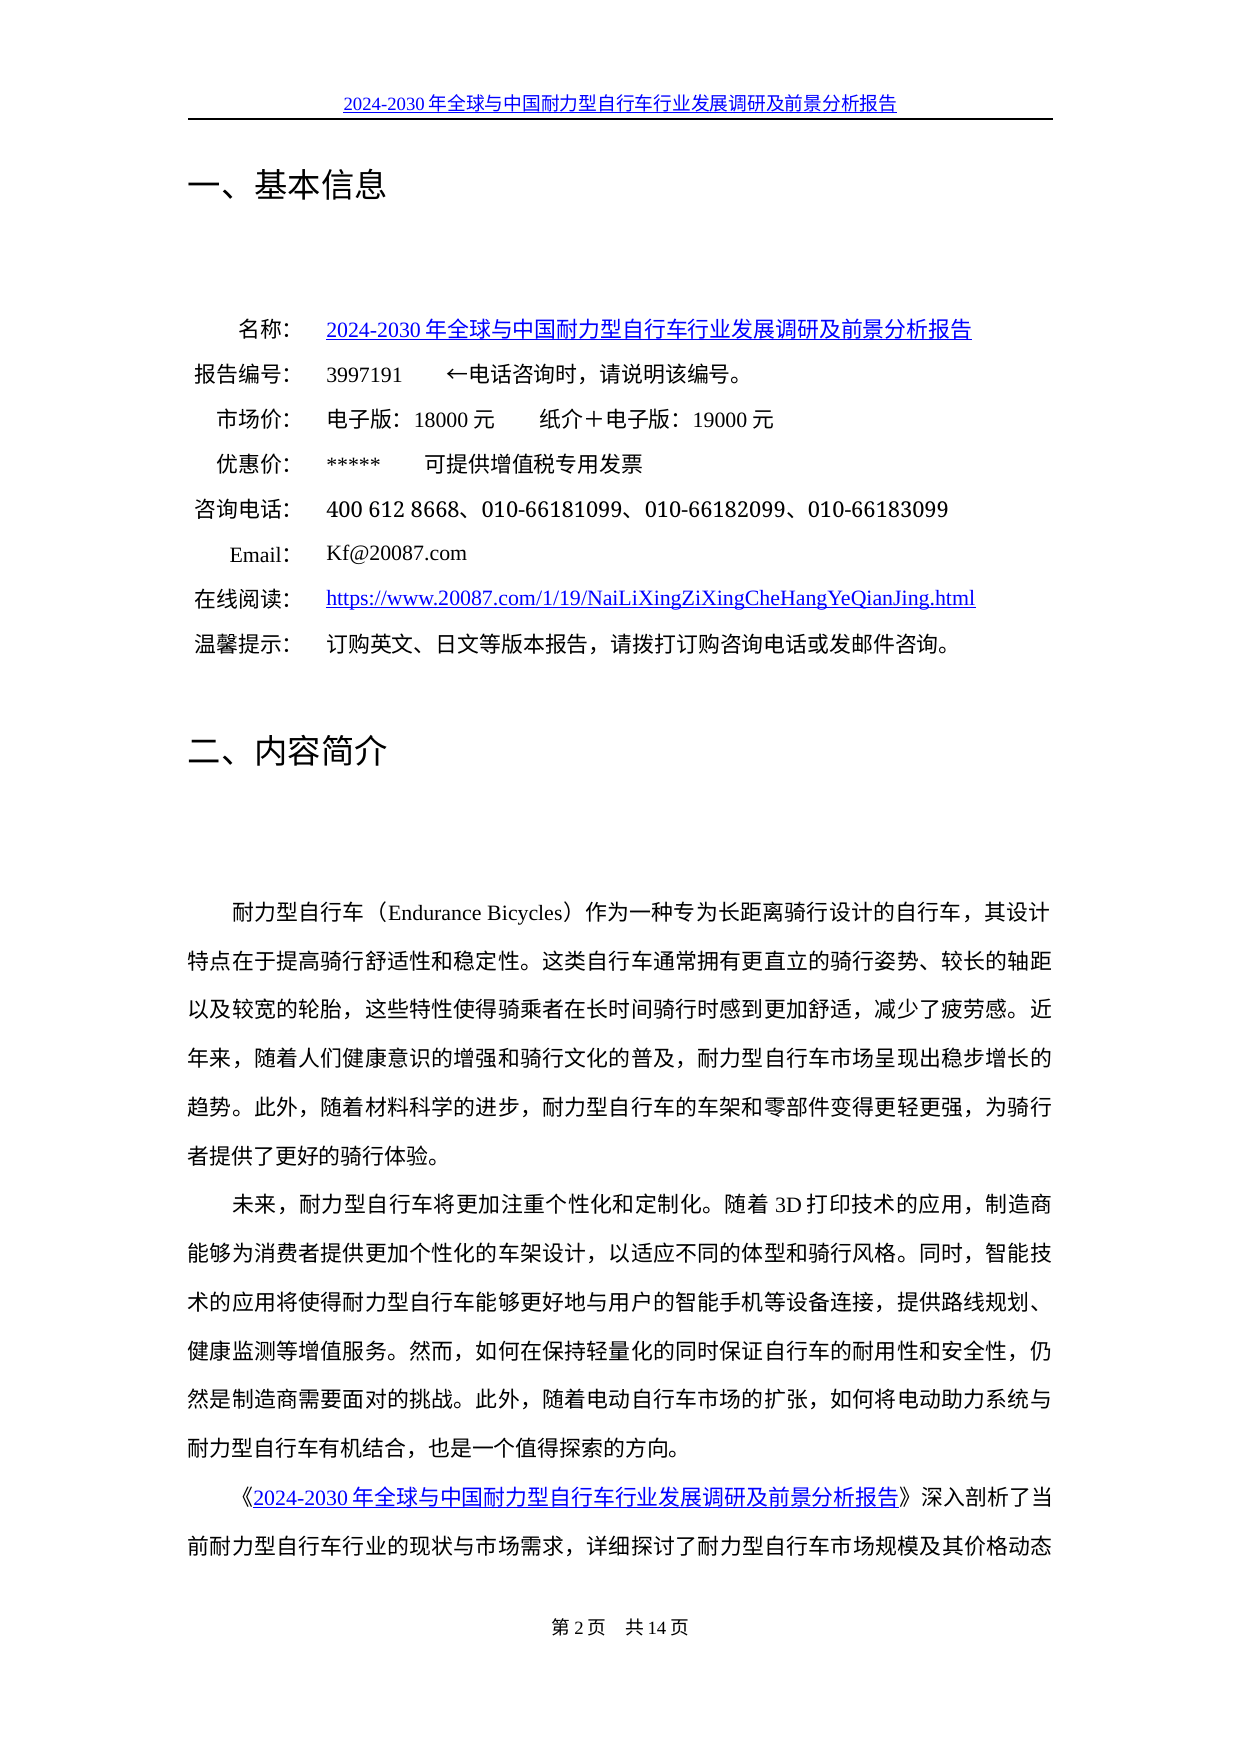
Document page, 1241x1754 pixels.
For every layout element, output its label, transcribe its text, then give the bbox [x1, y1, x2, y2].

title 一、基本信息 [187, 150, 1053, 215]
table_cell 市场价： [167, 402, 315, 447]
table_cell Email： [167, 537, 315, 582]
table_cell Kf@20087.com [315, 537, 1073, 582]
table_cell 咨询电话： [167, 492, 315, 537]
title 二、内容简介 [187, 717, 1053, 782]
table_header 名称： [167, 312, 315, 357]
table_cell 电子版：18000 元 纸介＋电子版：19000 元 [315, 402, 1073, 447]
table_cell 报告编号： [167, 357, 315, 402]
table_cell 3997191 ←电话咨询时，请说明该编号。 [315, 357, 1073, 402]
table_cell 订购英文、日文等版本报告，请拨打订购咨询电话或发邮件咨询。 [315, 627, 1073, 672]
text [187, 894, 1053, 1561]
table_header 2024-2030年全球与中国耐力型自行车行业发展调研及前景分析报告 [315, 312, 1073, 357]
table_cell 400 612 8668、010-66181099、010-66182099、010-66183099 [315, 492, 1073, 537]
table_cell [315, 582, 1073, 627]
table_cell ***** 可提供增值税专用发票 [315, 447, 1073, 492]
table_cell 温馨提示： [167, 627, 315, 672]
table_cell 在线阅读： [167, 582, 315, 627]
table_cell 优惠价： [167, 447, 315, 492]
